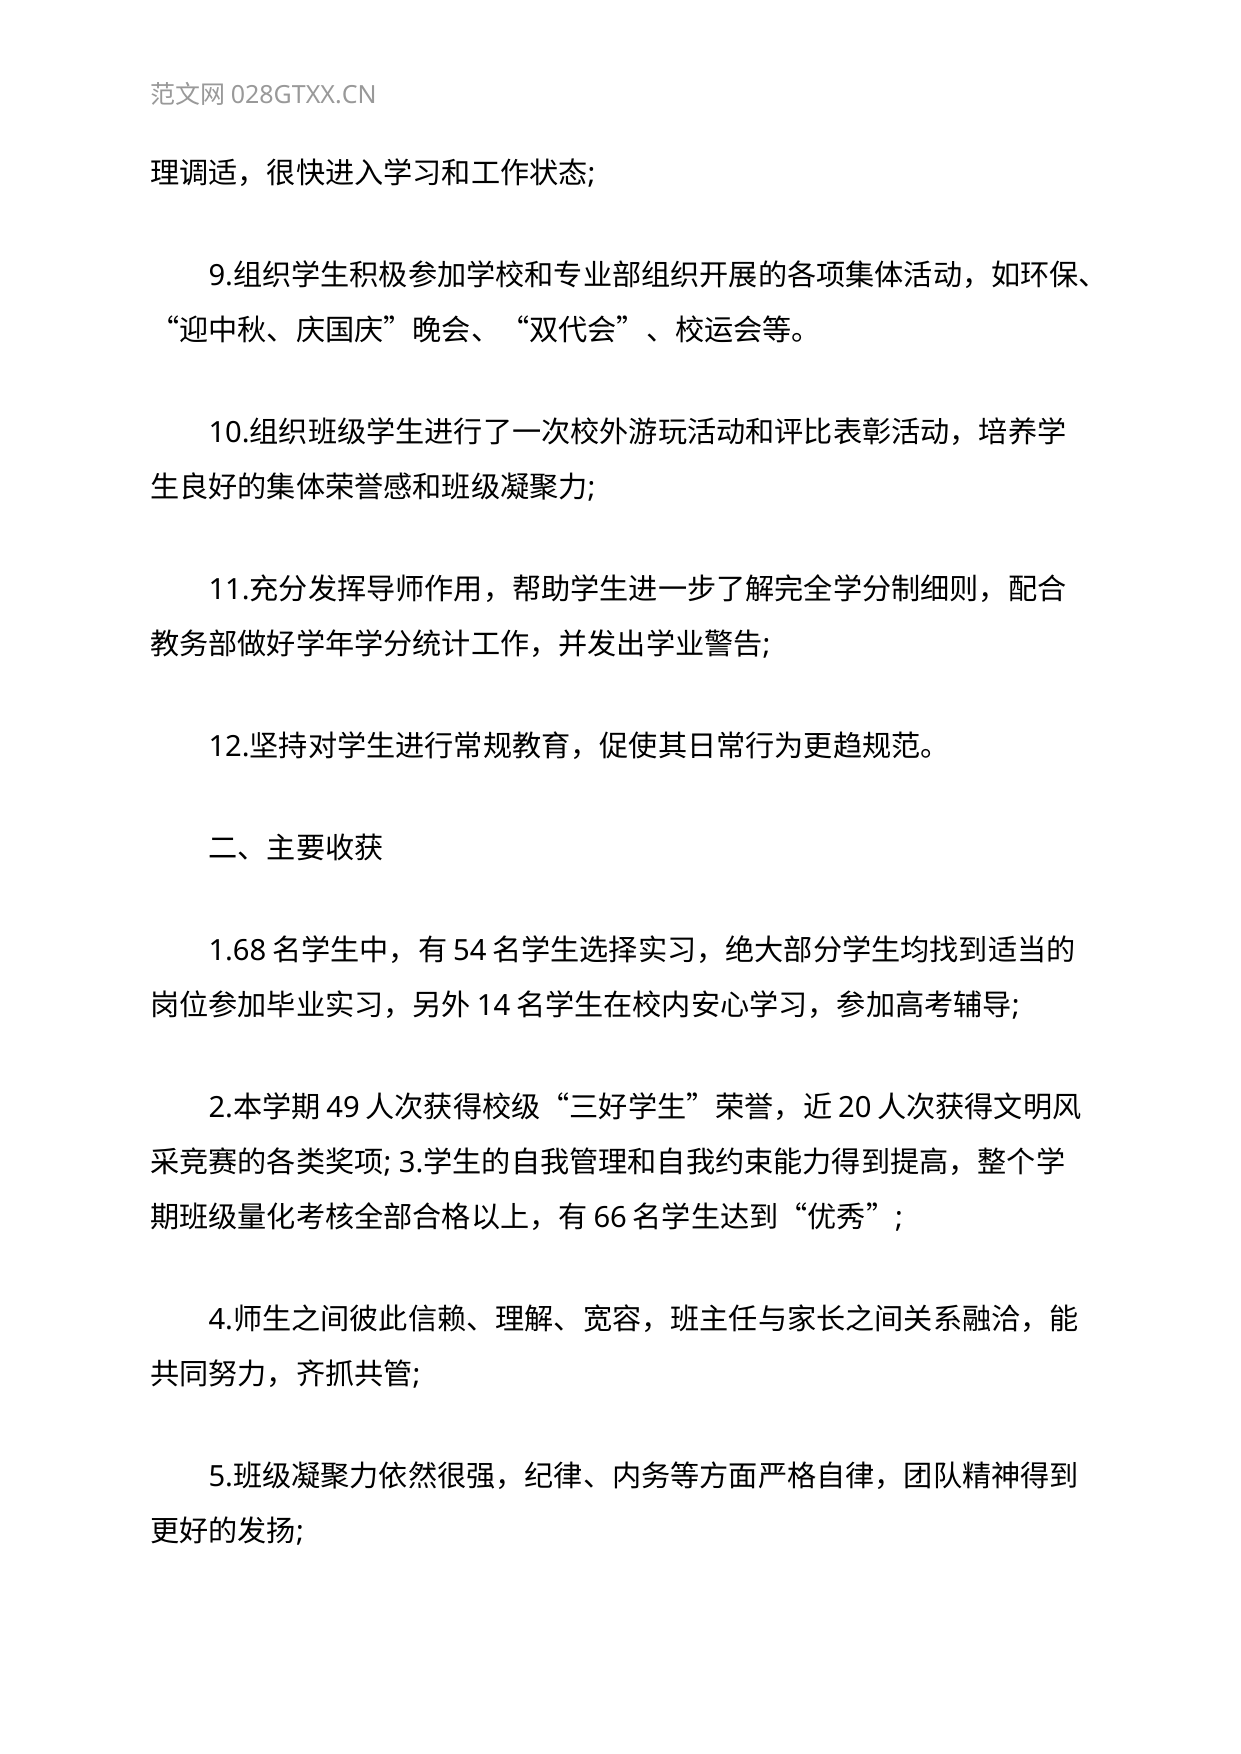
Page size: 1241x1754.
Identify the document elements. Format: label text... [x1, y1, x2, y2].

text 9.组织学生积极参加学校和专业部组织开展的各项集体活动，如环保、“迎中秋、庆国庆”晚会、“双代会”、校运会等。 [150, 252, 1090, 349]
text 2.本学期49人次获得校级“三好学生”荣誉，近20人次获得文明风采竞赛的各类奖项; 3.学生的自我管理和自我约束能力得到提高，整个学期班级量化考核全部合格以上，有66名学生达到“优秀”; [150, 1083, 1090, 1236]
text 10.组织班级学生进行了一次校外游玩活动和评比表彰活动，培养学生良好的集体荣誉感和班级凝聚力; [150, 409, 1090, 506]
text 1.68名学生中，有54名学生选择实习，绝大部分学生均找到适当的岗位参加毕业实习，另外14名学生在校内安心学习，参加高考辅导; [150, 926, 1090, 1024]
text 12.坚持对学生进行常规教育，促使其日常行为更趋规范。 [150, 723, 1090, 765]
text 4.师生之间彼此信赖、理解、宽容，班主任与家长之间关系融洽，能共同努力，齐抓共管; [150, 1295, 1090, 1393]
text 5.班级凝聚力依然很强，纪律、内务等方面严格自律，团队精神得到更好的发扬; [150, 1452, 1090, 1550]
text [150, 150, 1090, 192]
text 二、主要收获 [150, 825, 1090, 867]
text 11.充分发挥导师作用，帮助学生进一步了解完全学分制细则，配合教务部做好学年学分统计工作，并发出学业警告; [150, 566, 1090, 663]
